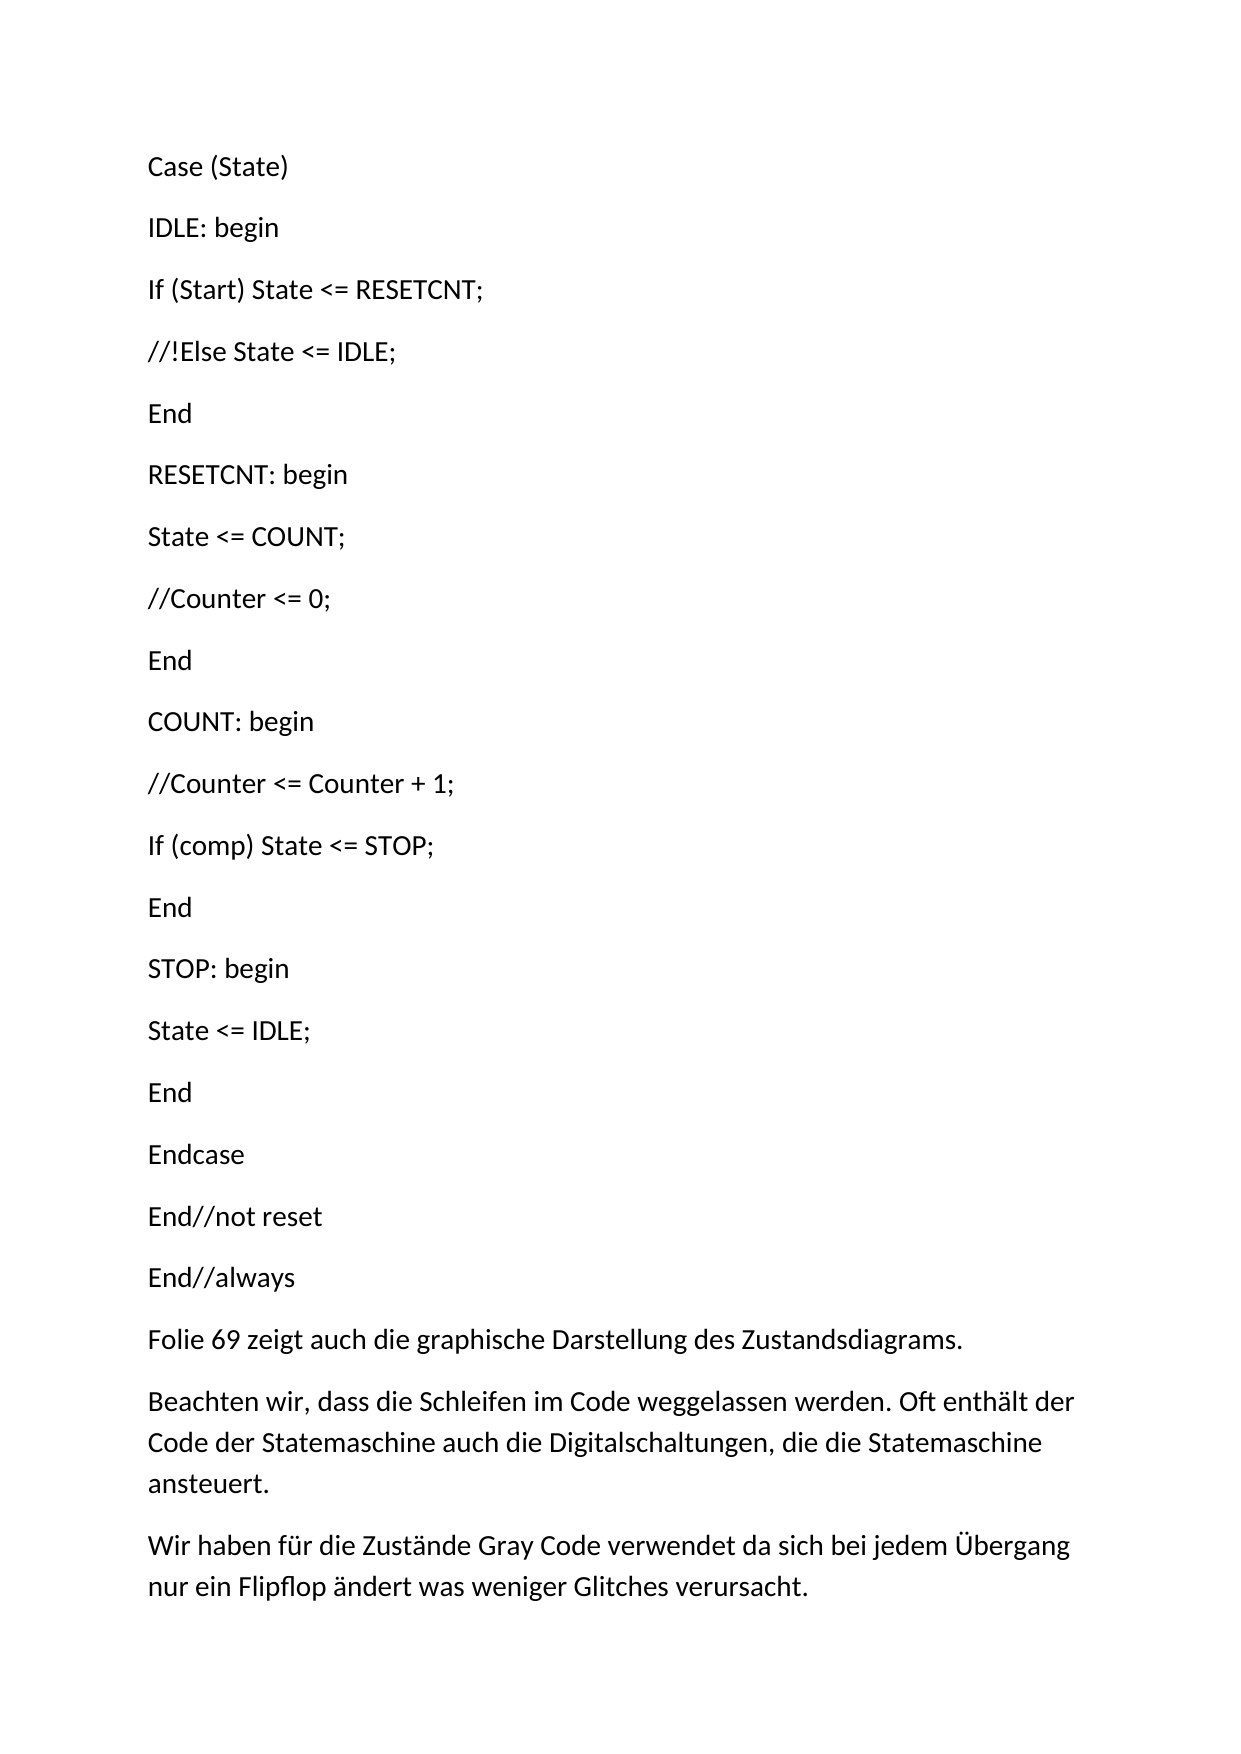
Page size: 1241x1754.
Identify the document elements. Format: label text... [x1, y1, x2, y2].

text IDLE: begin [148, 209, 1093, 245]
text Endcase [148, 1136, 1093, 1172]
text End [148, 642, 1093, 677]
text End [148, 395, 1093, 430]
text Folie 69 zeigt auch die graphische Darstellung des Zustandsdiagrams. [148, 1321, 1093, 1357]
text Beachten wir, dass die Schleifen im Code weggelassen werden. Oft enthält der Code der Statemaschine auch die Digitalschaltungen, die die Statemaschine ansteuert. [148, 1383, 1093, 1501]
text End [148, 1074, 1093, 1110]
text //!Else State <= IDLE; [148, 333, 1093, 368]
text End//not reset [148, 1198, 1093, 1233]
text COUNT: begin [148, 703, 1093, 739]
text If (comp) State <= STOP; [148, 827, 1093, 863]
text //Counter <= 0; [148, 580, 1093, 616]
text State <= IDLE; [148, 1012, 1093, 1048]
text Case (State) [148, 148, 1093, 183]
text STOP: begin [148, 951, 1093, 986]
text If (Start) State <= RESETCNT; [148, 271, 1093, 307]
text End [148, 889, 1093, 924]
text Wir haben für die Zustände Gray Code verwendet da sich bei jedem Übergang nur ein Flipflop ändert was weniger Glitches verursacht. [148, 1527, 1093, 1603]
text RESETCNT: begin [148, 456, 1093, 492]
text End//always [148, 1259, 1093, 1295]
text //Counter <= Counter + 1; [148, 765, 1093, 801]
text State <= COUNT; [148, 518, 1093, 554]
